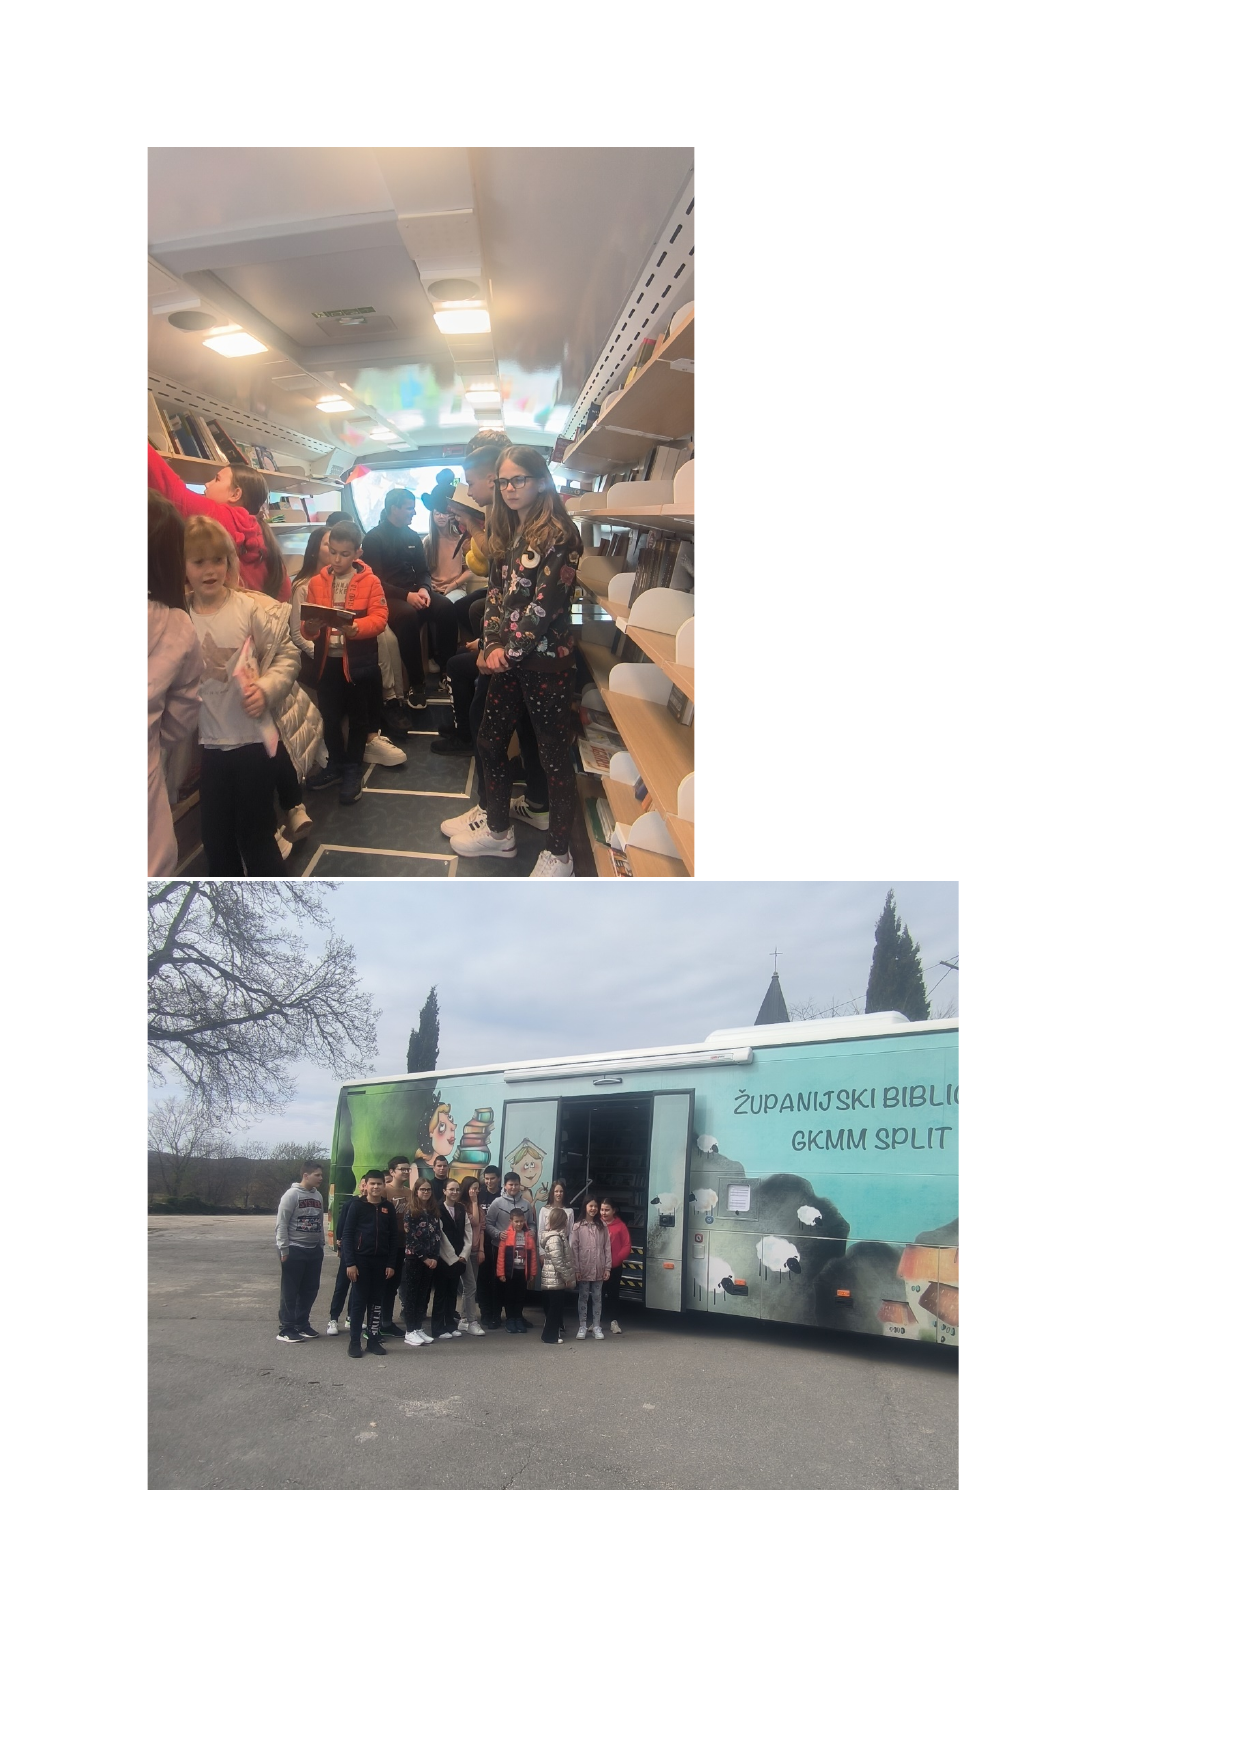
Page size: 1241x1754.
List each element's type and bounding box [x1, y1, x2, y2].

picture [147, 147, 695, 877]
picture [147, 881, 959, 1490]
